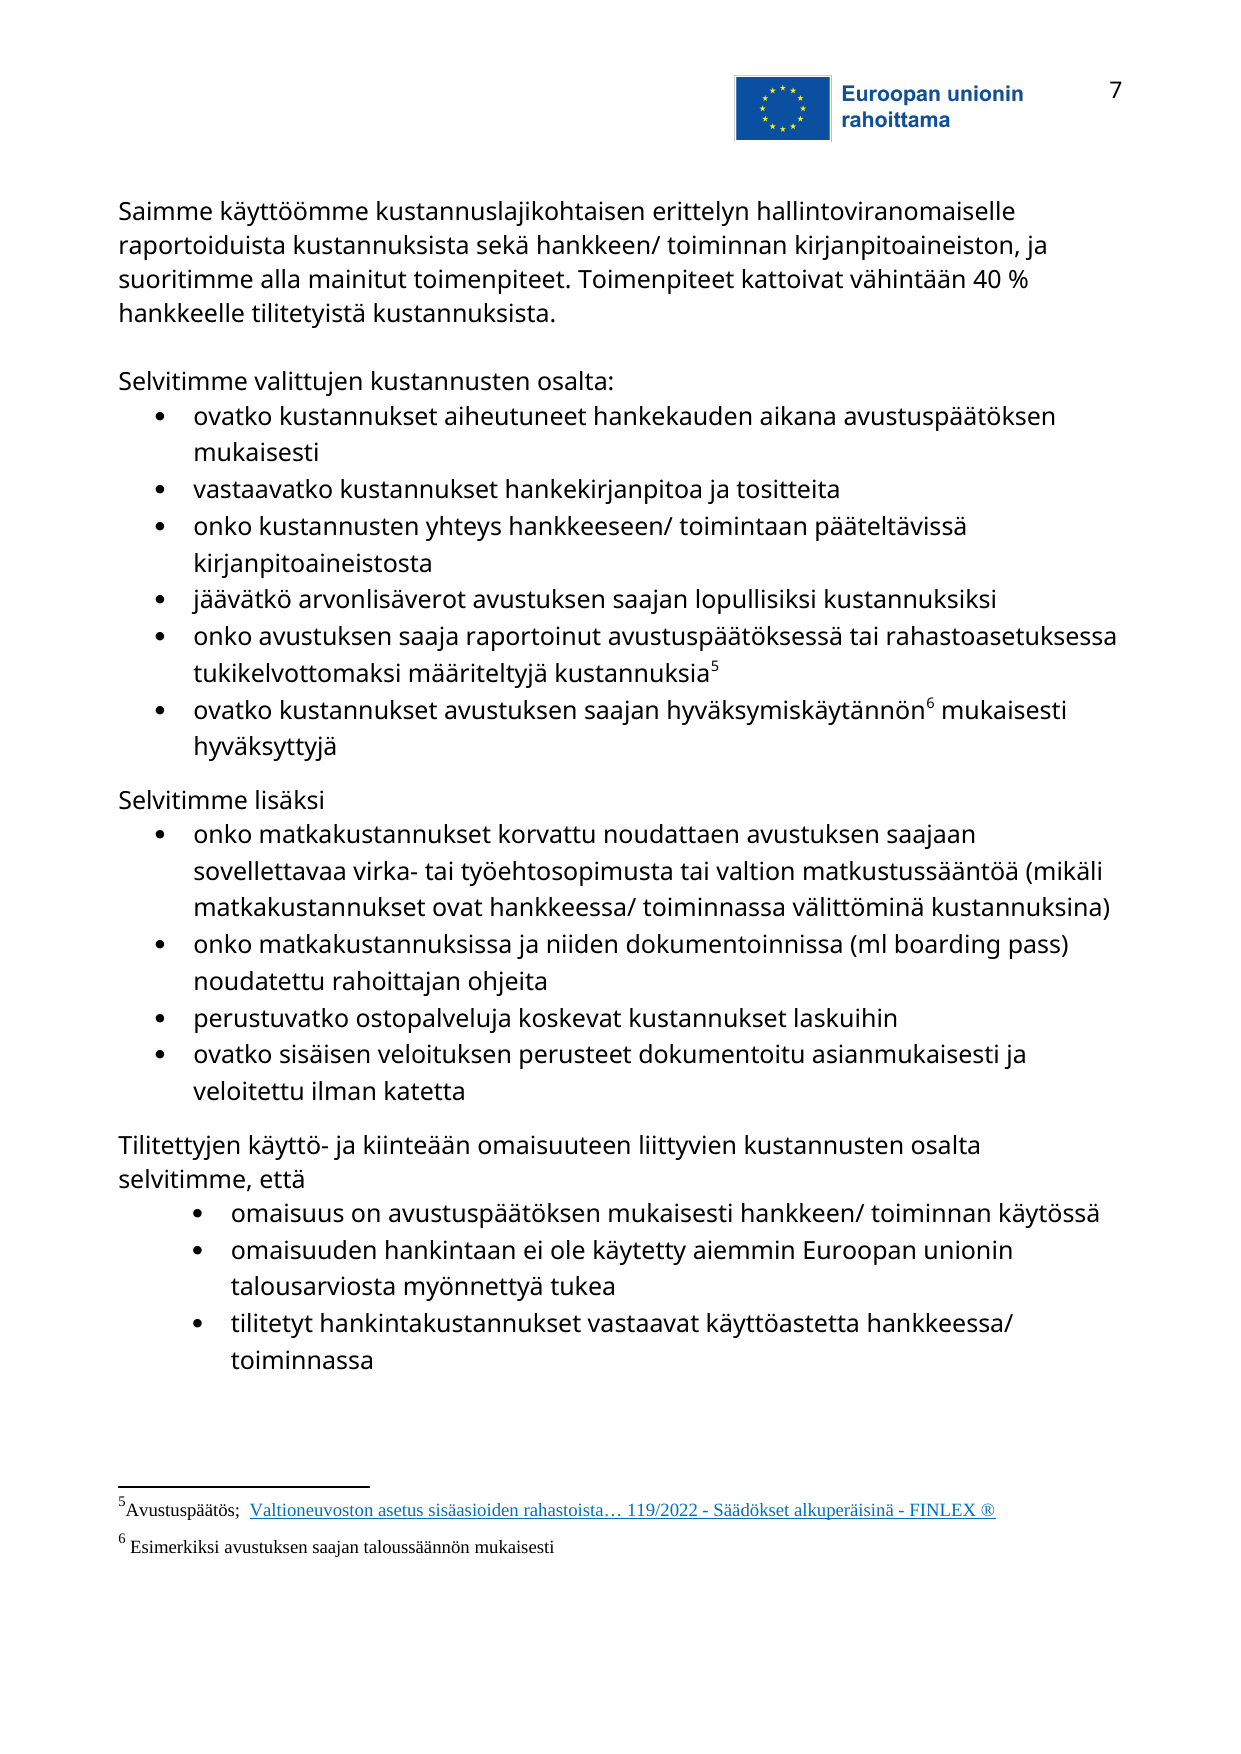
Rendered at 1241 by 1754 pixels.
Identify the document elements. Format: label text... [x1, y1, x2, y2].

text Saimme käyttöömme kustannuslajikohtaisen erittelyn hallintoviranomaiselle raportoiduista kustannuksista sekä hankkeen/ toiminnan kirjanpitoaineiston, ja suoritimme alla mainitut toimenpiteet. Toimenpiteet kattoivat vähintään 40 % hankkeelle tilitetyistä kustannuksista. [118, 194, 1122, 330]
list tilitetyt hankintakustannukset vastaavat käyttöastetta hankkeessa/ toiminnassa [193, 1306, 1122, 1377]
list onko kustannusten yhteys hankkeeseen/ toimintaan pääteltävissä kirjanpitoaineistosta [156, 508, 1122, 579]
list omaisuuden hankintaan ei ole käytetty aiemmin Euroopan unionin talousarviosta myönnettyä tukea [193, 1232, 1122, 1303]
list omaisuus on avustuspäätöksen mukaisesti hankkeen/ toiminnan käytössä [193, 1196, 1122, 1229]
list perustuvatko ostopalveluja koskevat kustannukset laskuihin [156, 1000, 1122, 1034]
text Selvitimme lisäksi [118, 782, 1122, 817]
list ovatko sisäisen veloituksen perusteet dokumentoitu asianmukaisesti ja veloitettu ilman katetta [156, 1037, 1122, 1108]
list onko matkakustannuksissa ja niiden dokumentoinnissa (ml boarding pass) noudatettu rahoittajan ohjeita [156, 927, 1122, 998]
list jäävätkö arvonlisäverot avustuksen saajan lopullisiksi kustannuksiksi [156, 582, 1122, 616]
list ovatko kustannukset aiheutuneet hankekauden aikana avustuspäätöksen mukaisesti [156, 398, 1122, 469]
list ovatko kustannukset avustuksen saajan hyväksymiskäytännön mukaisesti hyväksyttyjä [156, 692, 1122, 763]
list onko matkakustannukset korvattu noudattaen avustuksen saajaan sovellettavaa virka- tai työehtosopimusta tai valtion matkustussääntöä (mikäli matkakustannukset ovat hankkeessa/ toiminnassa välittöminä kustannuksina) [156, 817, 1122, 924]
list vastaavatko kustannukset hankekirjanpitoa ja tositteita [156, 472, 1122, 506]
text Selvitimme valittujen kustannusten osalta: [118, 364, 1122, 398]
text Tilitettyjen käyttö- ja kiinteään omaisuuteen liittyvien kustannusten osalta selvitimme, että [118, 1127, 1122, 1196]
list onko avustuksen saaja raportoinut avustuspäätöksessä tai rahastoasetuksessa tukikelvottomaksi määriteltyjä kustannuksia [156, 619, 1122, 689]
